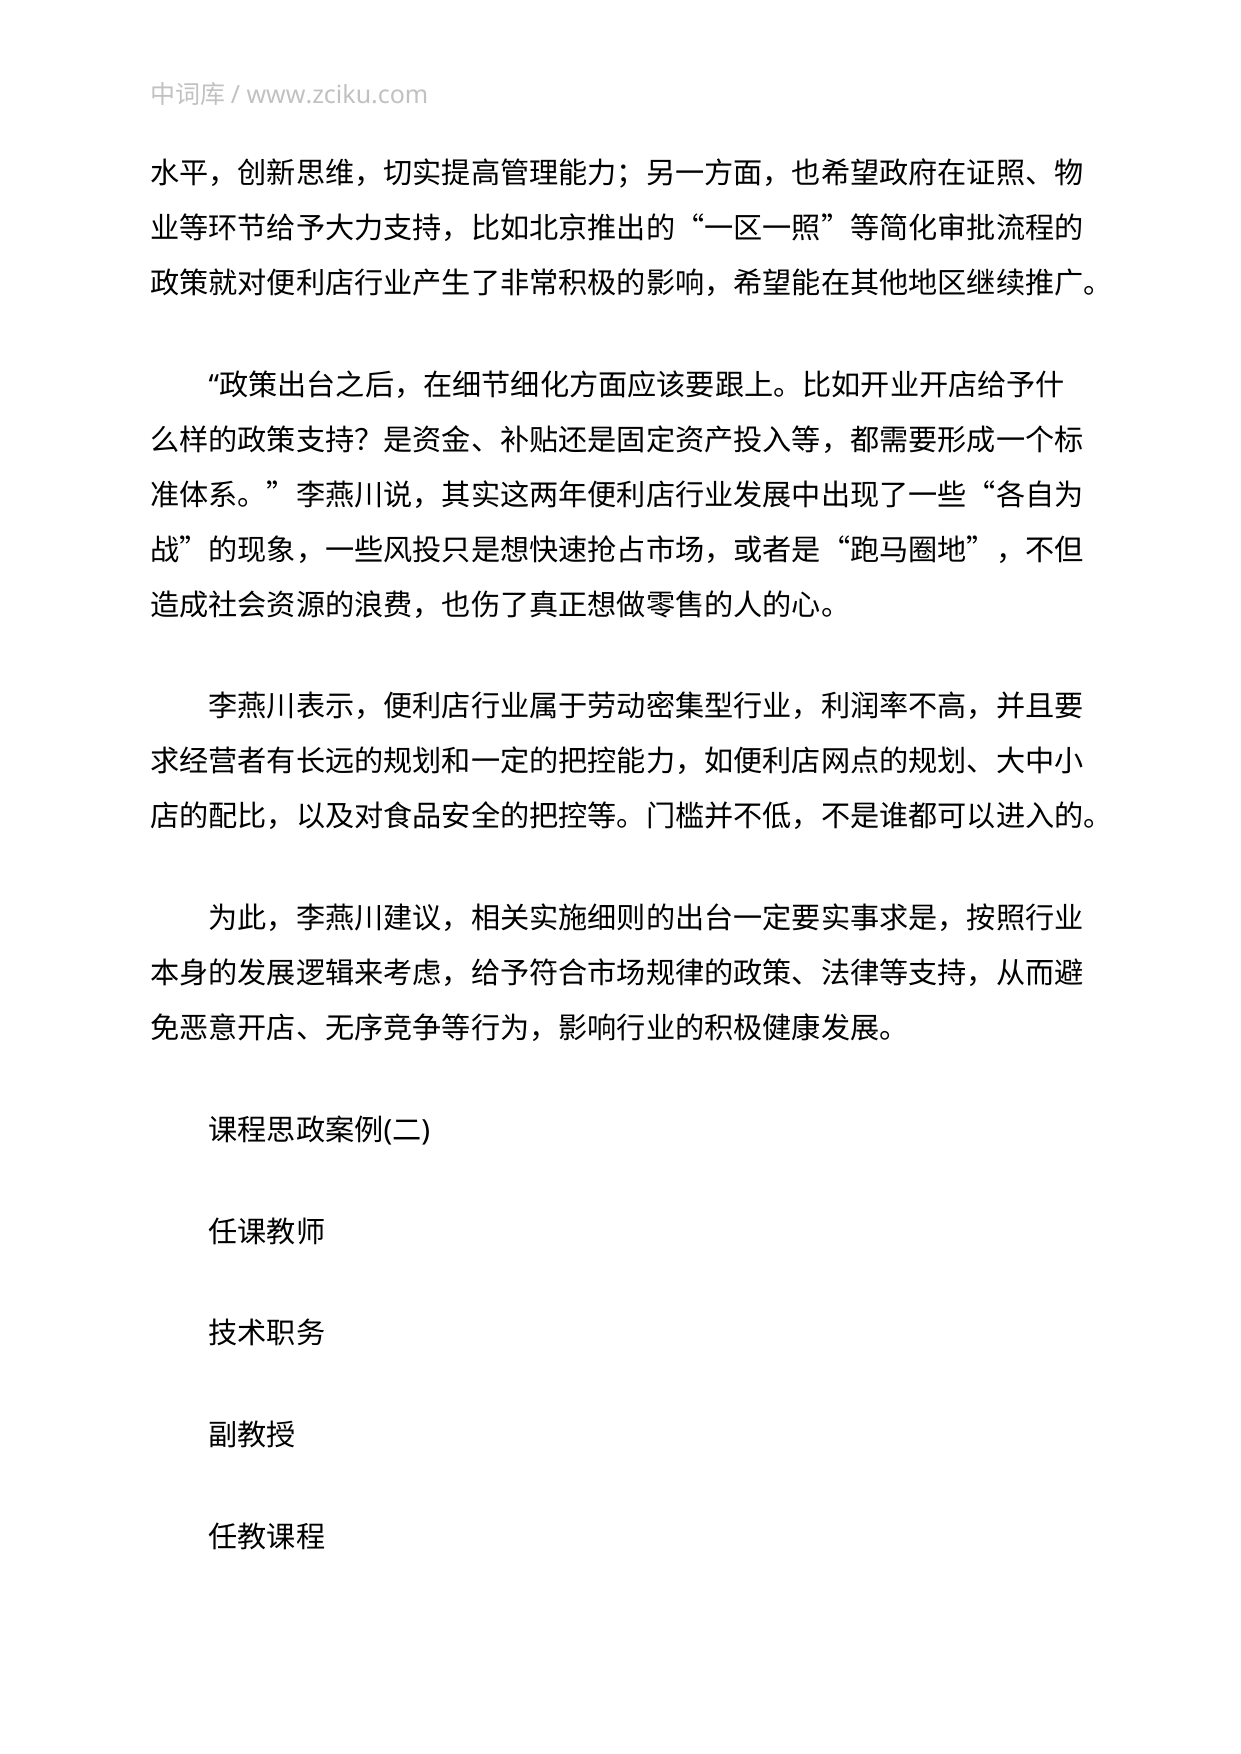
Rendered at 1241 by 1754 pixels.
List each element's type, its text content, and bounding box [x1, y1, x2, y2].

text 李燕川表示，便利店行业属于劳动密集型行业，利润率不高，并且要求经营者有长远的规划和一定的把控能力，如便利店网点的规划、大中小店的配比，以及对食品安全的把控等。门槛并不低，不是谁都可以进入的。 [150, 683, 1090, 835]
text 任课教师 [150, 1208, 1090, 1250]
text 为此，李燕川建议，相关实施细则的出台一定要实事求是，按照行业本身的发展逻辑来考虑，给予符合市场规律的政策、法律等支持，从而避免恶意开店、无序竞争等行为，影响行业的积极健康发展。 [150, 894, 1090, 1047]
text 课程思政案例(二) [150, 1106, 1090, 1148]
text 技术职务 [150, 1310, 1090, 1352]
text 任教课程 [150, 1513, 1090, 1556]
text “政策出台之后，在细节细化方面应该要跟上。比如开业开店给予什么样的政策支持？是资金、补贴还是固定资产投入等，都需要形成一个标准体系。”李燕川说，其实这两年便利店行业发展中出现了一些“各自为战”的现象，一些风投只是想快速抢占市场，或者是“跑马圈地”，不但造成社会资源的浪费，也伤了真正想做零售的人的心。 [150, 362, 1090, 623]
text 副教授 [150, 1412, 1090, 1454]
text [150, 150, 1090, 302]
